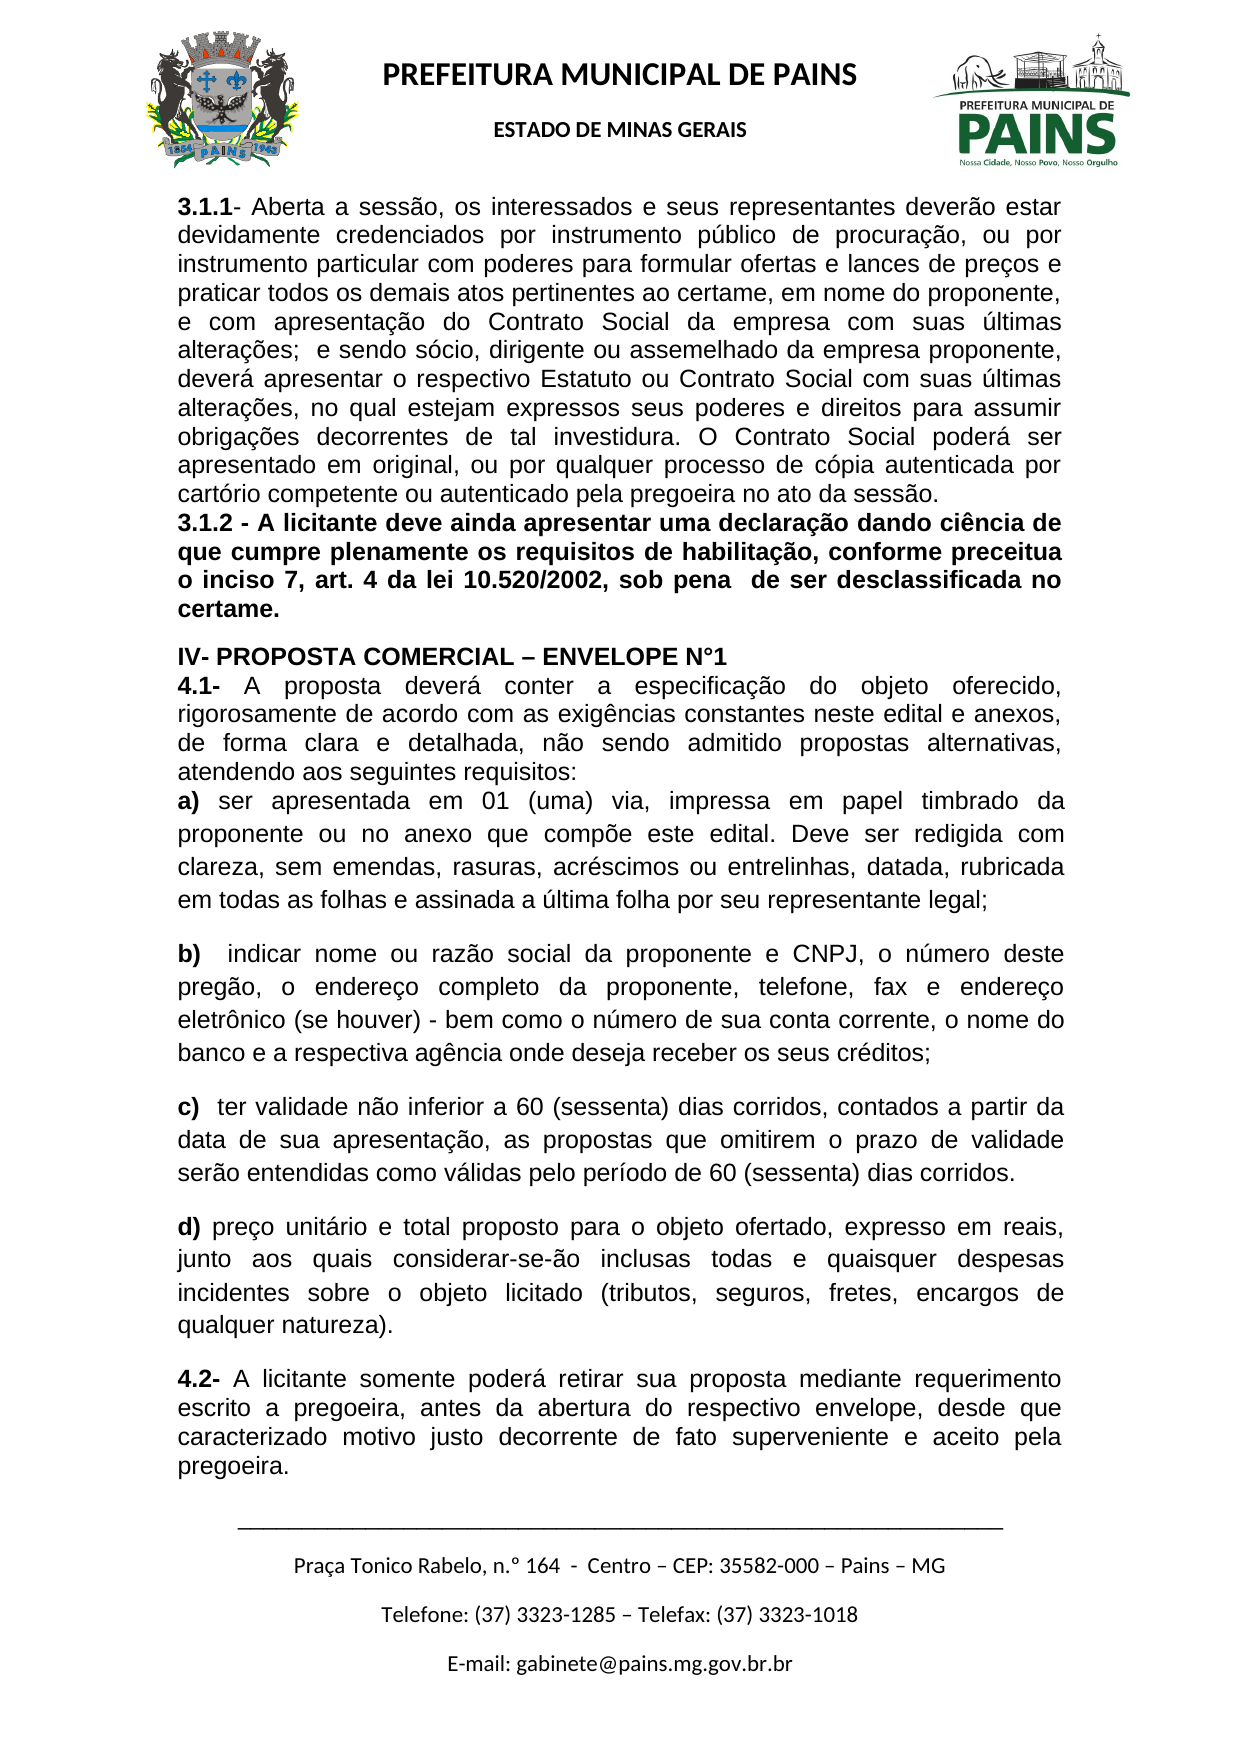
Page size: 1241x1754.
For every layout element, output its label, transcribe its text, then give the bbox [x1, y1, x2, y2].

text a) ser apresentada em 01 (uma) via, impressa em papel timbrado da proponente ou no anexo que compõe este edital. Deve ser redigida com clareza, sem emendas, rasuras, acréscimos ou entrelinhas, datada, rubricada em todas as folhas e assinada a última folha por seu representante legal; [177, 786, 1066, 913]
picture [929, 28, 1143, 176]
text 3.1.2 - A licitante deve ainda apresentar uma declaração dando ciência de que cumpre plenamente os requisitos de habilitação, conforme preceitua o inciso 7, art. 4 da lei 10.520/2002, sob pena de ser desclassificada no certame. [177, 508, 1063, 623]
text d) preço unitário e total proposto para o objeto ofertado, expresso em reais, junto aos quais considerar-se-ão inclusas todas e quaisquer despesas incidentes sobre o objeto licitado (tributos, seguros, fretes, encargos de qualquer natureza). [177, 1211, 1066, 1339]
text 4.1- A proposta deverá conter a especificação do objeto oferecido, rigorosamente de acordo com as exigências constantes neste edital e anexos, de forma clara e detalhada, não sendo admitido propostas alternativas, atendendo aos seguintes requisitos: [177, 671, 1063, 786]
text 3.1.1- Aberta a sessão, os interessados e seus representantes deverão estar devidamente credenciados por instrumento público de procuração, ou por instrumento particular com poderes para formular ofertas e lances de preços e praticar todos os demais atos pertinentes ao certame, em nome do proponente, e com apresentação do Contrato Social da empresa com suas últimas alterações; e sendo sócio, dirigente ou assemelhado da empresa proponente, deverá apresentar o respectivo Estatuto ou Contrato Social com suas últimas alterações, no qual estejam expressos seus poderes e direitos para assumir obrigações decorrentes de tal investidura. O Contrato Social poderá ser apresentado em original, ou por qualquer processo de cópia autenticada por cartório competente ou autenticado pela pregoeira no ato da sessão. [177, 192, 1063, 508]
text IV- PROPOSTA COMERCIAL – ENVELOPE N°1 [177, 642, 1063, 671]
text 4.2- A licitante somente poderá retirar sua proposta mediante requerimento escrito a pregoeira, antes da abertura do respectivo envelope, desde que caracterizado motivo justo decorrente de fato superveniente e aceito pela pregoeira. [177, 1364, 1063, 1479]
text b) indicar nome ou razão social da proponente e CNPJ, o número deste pregão, o endereço completo da proponente, telefone, fax e endereço eletrônico (se houver) - bem como o número de sua conta corrente, o nome do banco e a respectiva agência onde deseja receber os seus créditos; [177, 939, 1066, 1066]
text c) ter validade não inferior a 60 (sessenta) dias corridos, contados a partir da data de sua apresentação, as propostas que omitirem o prazo de validade serão entendidas como válidas pelo período de 60 (sessenta) dias corridos. [177, 1092, 1066, 1186]
